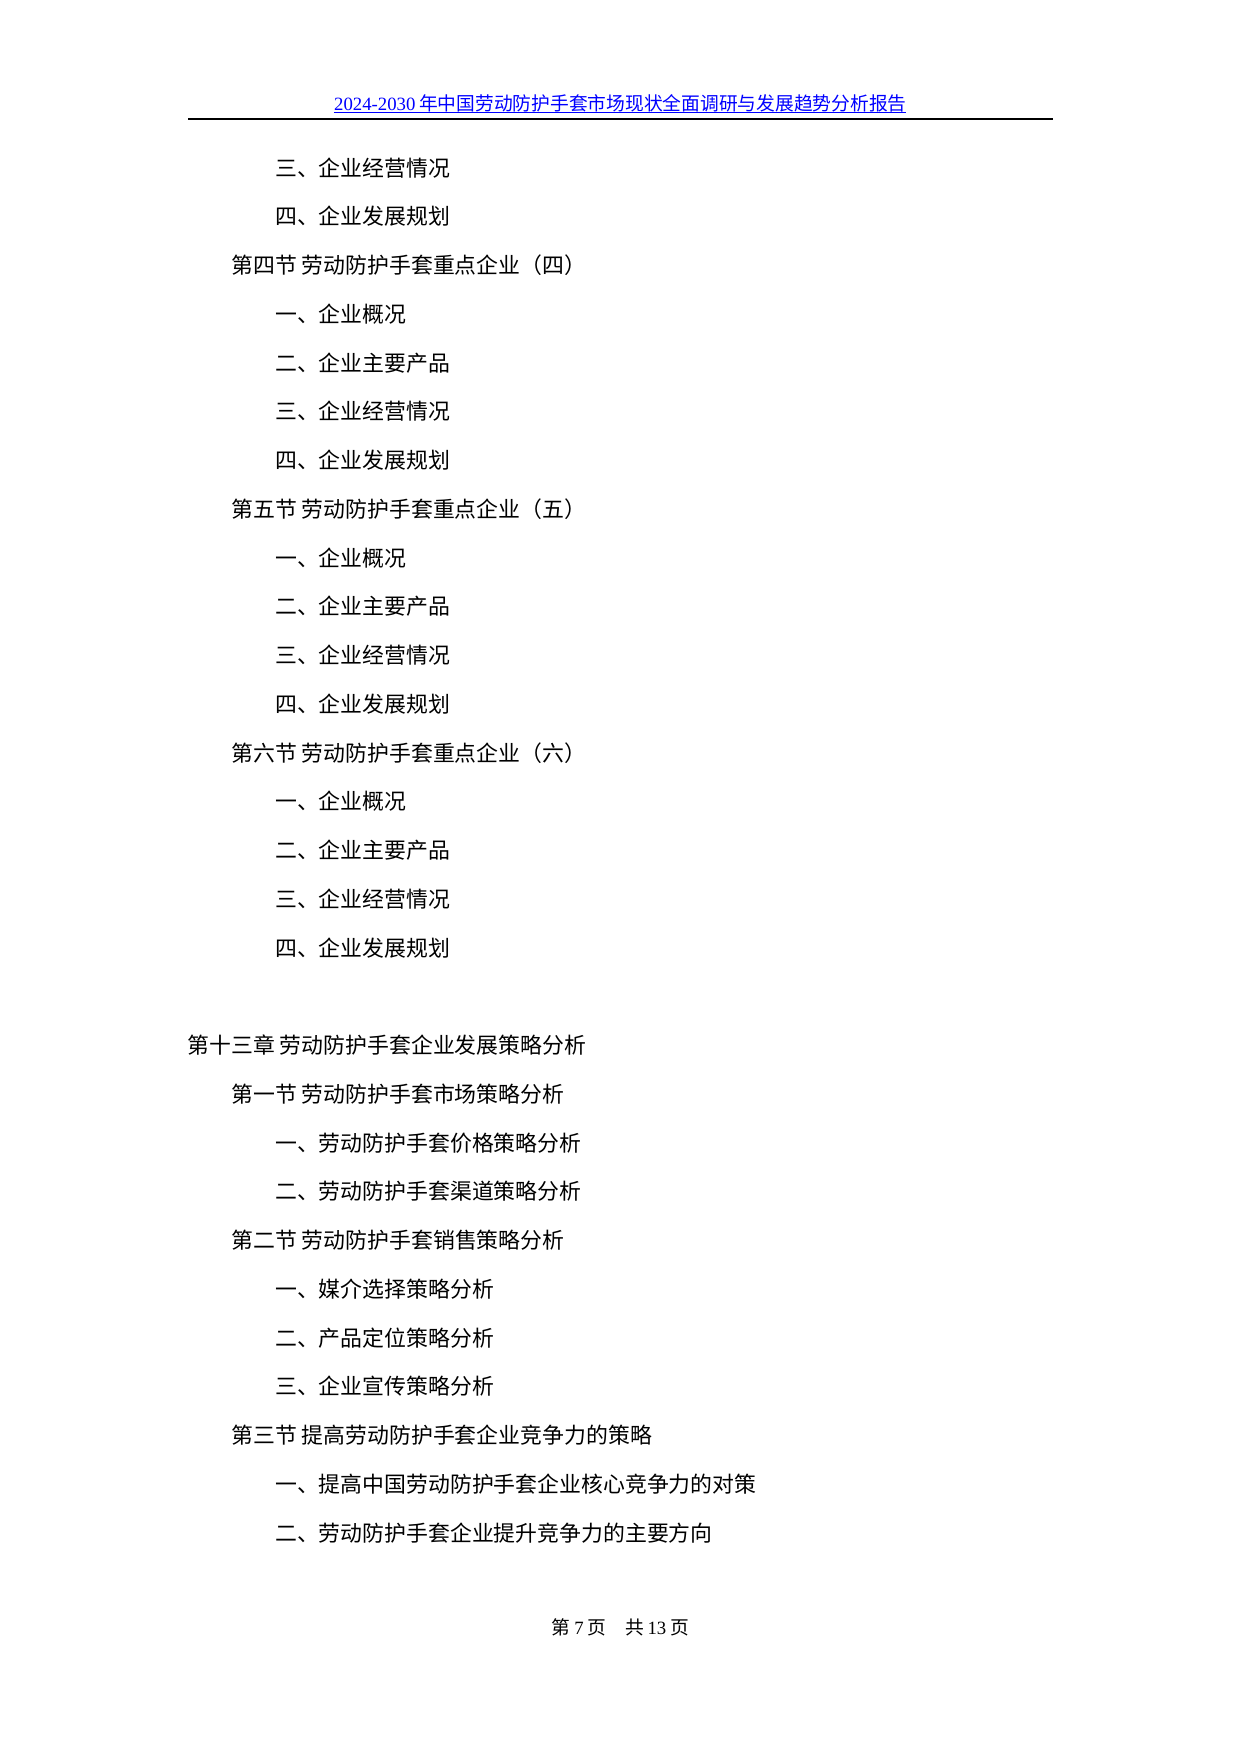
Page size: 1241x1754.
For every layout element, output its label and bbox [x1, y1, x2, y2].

text [187, 150, 1053, 1548]
